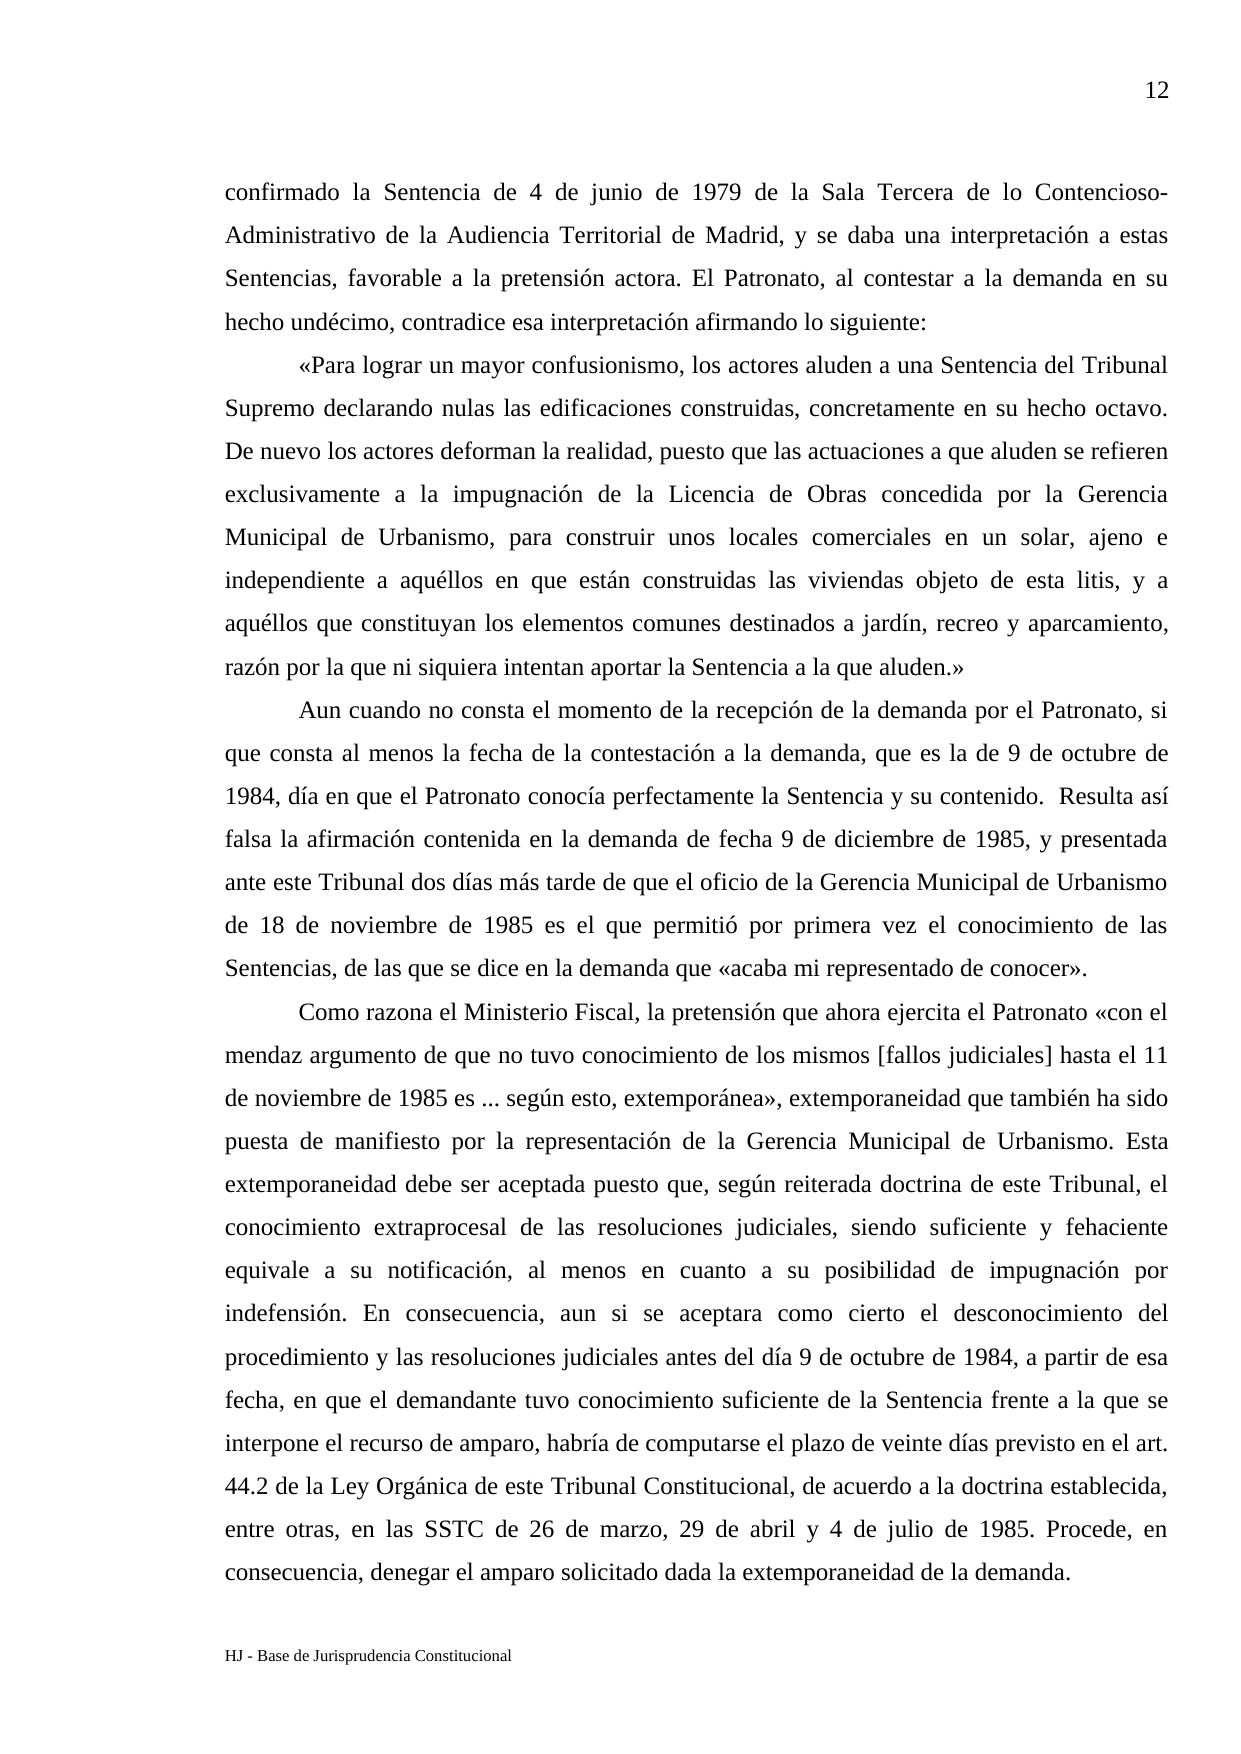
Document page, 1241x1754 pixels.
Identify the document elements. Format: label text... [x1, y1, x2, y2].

text Aun cuando no consta el momento de la recepción de la demanda por el Patronato, si que consta al menos la fecha de la contestación a la demanda, que es la de 9 de octubre de 1984, día en que el Patronato conocía perfectamente la Sentencia y su contenido. Resulta así falsa la afirmación contenida en la demanda de fecha 9 de diciembre de 1985, y presentada ante este Tribunal dos días más tarde de que el oficio de la Gerencia Municipal de Urbanismo de 18 de noviembre de 1985 es el que permitió por primera vez el conocimiento de las Sentencias, de las que se dice en la demanda que «acaba mi representado de conocer». [224, 695, 1169, 982]
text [224, 177, 1169, 335]
text Como razona el Ministerio Fiscal, la pretensión que ahora ejercita el Patronato «con el mendaz argumento de que no tuvo conocimiento de los mismos [fallos judiciales] hasta el 11 de noviembre de 1985 es ... según esto, extemporánea», extemporaneidad que también ha sido puesta de manifiesto por la representación de la Gerencia Municipal de Urbanismo. Esta extemporaneidad debe ser aceptada puesto que, según reiterada doctrina de este Tribunal, el conocimiento extraprocesal de las resoluciones judiciales, siendo suficiente y fehaciente equivale a su notificación, al menos en cuanto a su posibilidad de impugnación por indefensión. En consecuencia, aun si se aceptara como cierto el desconocimiento del procedimiento y las resoluciones judiciales antes del día 9 de octubre de 1984, a partir de esa fecha, en que el demandante tuvo conocimiento suficiente de la Sentencia frente a la que se interpone el recurso de amparo, habría de computarse el plazo de veinte días previsto en el art. 44.2 de la Ley Orgánica de este Tribunal Constitucional, de acuerdo a la doctrina establecida, entre otras, en las SSTC de 26 de marzo, 29 de abril y 4 de julio de 1985. Procede, en consecuencia, denegar el amparo solicitado dada la extemporaneidad de la demanda. [224, 997, 1169, 1586]
text «Para lograr un mayor confusionismo, los actores aluden a una Sentencia del Tribunal Supremo declarando nulas las edificaciones construidas, concretamente en su hecho octavo. De nuevo los actores deforman la realidad, puesto que las actuaciones a que aluden se refieren exclusivamente a la impugnación de la Licencia de Obras concedida por la Gerencia Municipal de Urbanismo, para construir unos locales comerciales en un solar, ajeno e independiente a aquéllos en que están construidas las viviendas objeto de esta litis, y a aquéllos que constituyan los elementos comunes destinados a jardín, recreo y aparcamiento, razón por la que ni siquiera intentan aportar la Sentencia a la que aluden.» [224, 350, 1169, 680]
